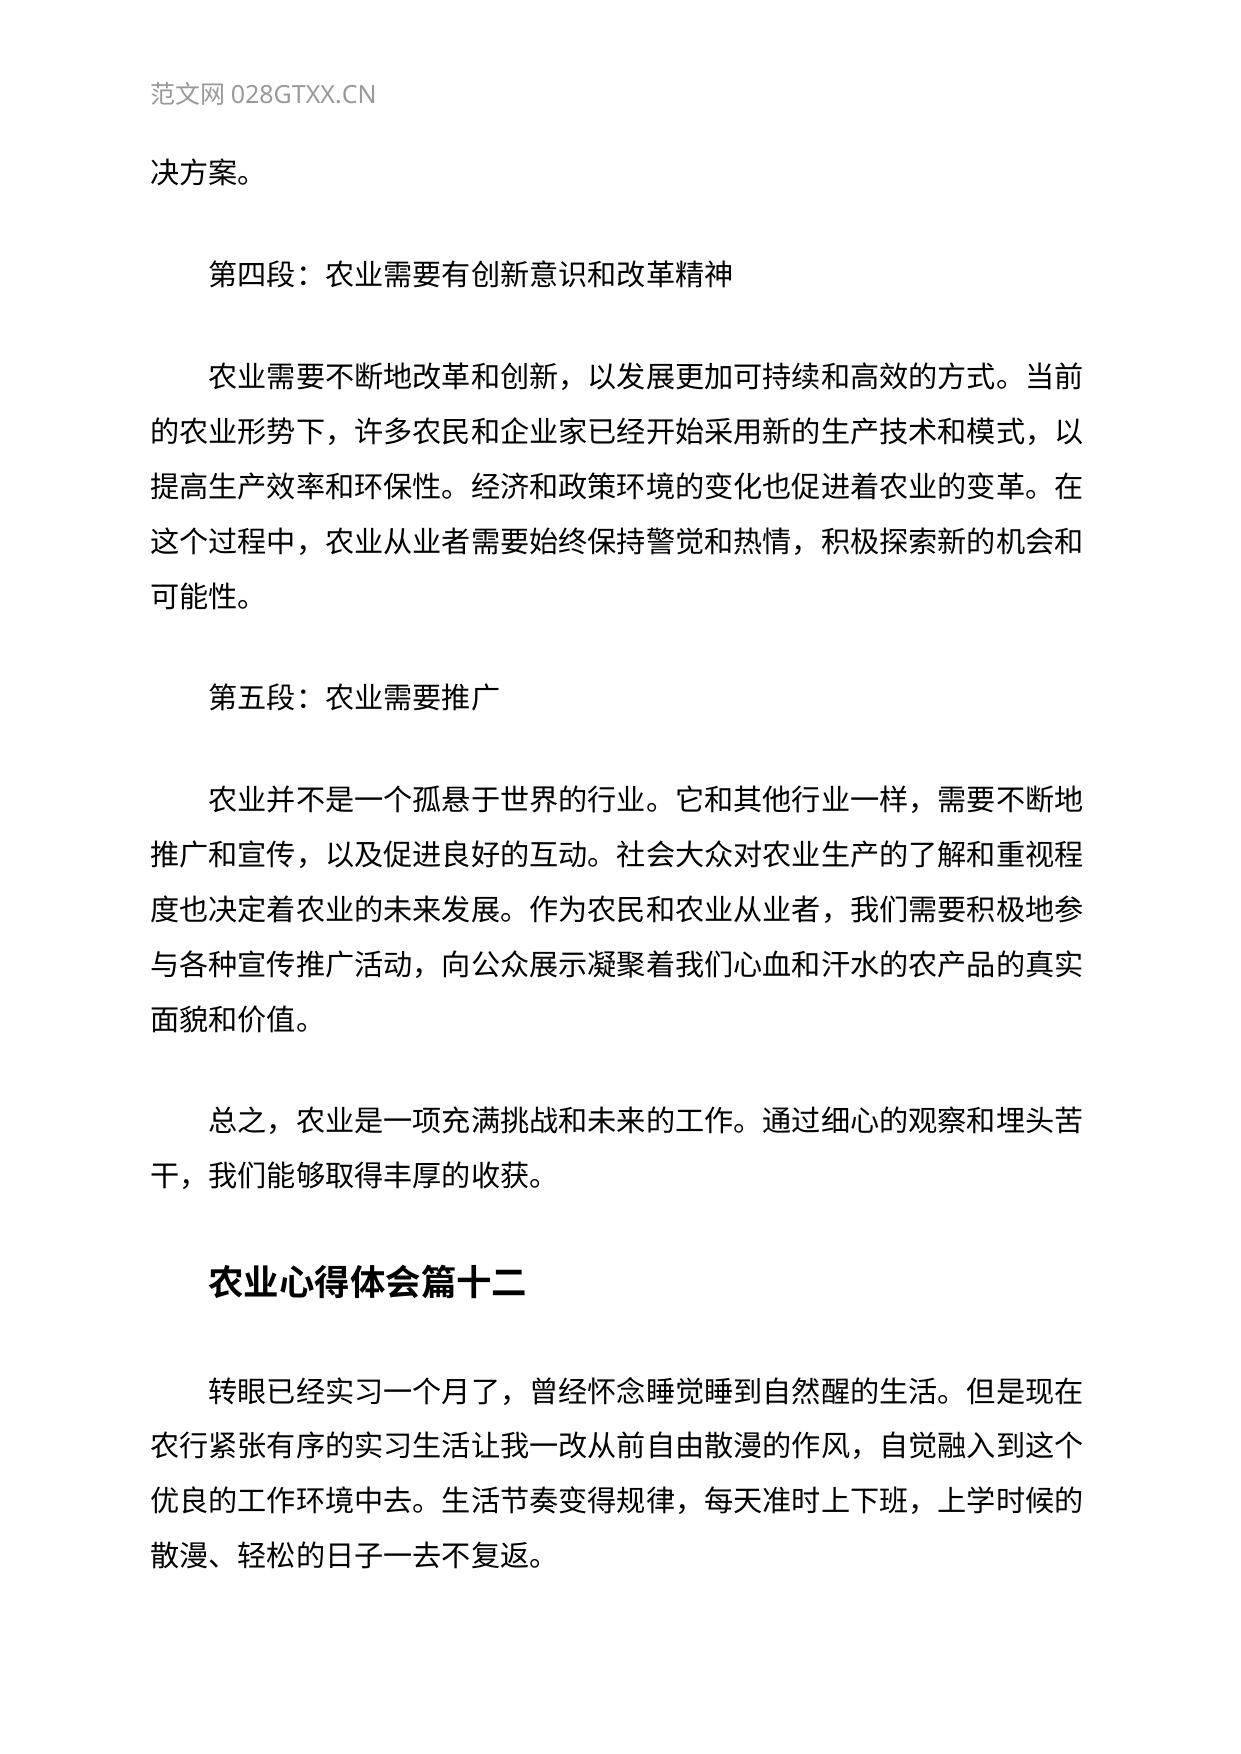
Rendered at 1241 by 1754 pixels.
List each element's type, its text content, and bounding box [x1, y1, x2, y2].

text 转眼已经实习一个月了，曾经怀念睡觉睡到自然醒的生活。但是现在农行紧张有序的实习生活让我一改从前自由散漫的作风，自觉融入到这个优良的工作环境中去。生活节奏变得规律，每天准时上下班，上学时候的散漫、轻松的日子一去不复返。 [150, 1368, 1090, 1575]
text 第五段：农业需要推广 [150, 675, 1090, 717]
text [150, 150, 1090, 192]
text 农业心得体会篇十二 [150, 1255, 1090, 1306]
text 总之，农业是一项充满挑战和未来的工作。通过细心的观察和埋头苦干，我们能够取得丰厚的收获。 [150, 1098, 1090, 1195]
text 第四段：农业需要有创新意识和改革精神 [150, 252, 1090, 294]
text 农业并不是一个孤悬于世界的行业。它和其他行业一样，需要不断地推广和宣传，以及促进良好的互动。社会大众对农业生产的了解和重视程度也决定着农业的未来发展。作为农民和农业从业者，我们需要积极地参与各种宣传推广活动，向公众展示凝聚着我们心血和汗水的农产品的真实面貌和价值。 [150, 777, 1090, 1038]
text 农业需要不断地改革和创新，以发展更加可持续和高效的方式。当前的农业形势下，许多农民和企业家已经开始采用新的生产技术和模式，以提高生产效率和环保性。经济和政策环境的变化也促进着农业的变革。在这个过程中，农业从业者需要始终保持警觉和热情，积极探索新的机会和可能性。 [150, 353, 1090, 615]
